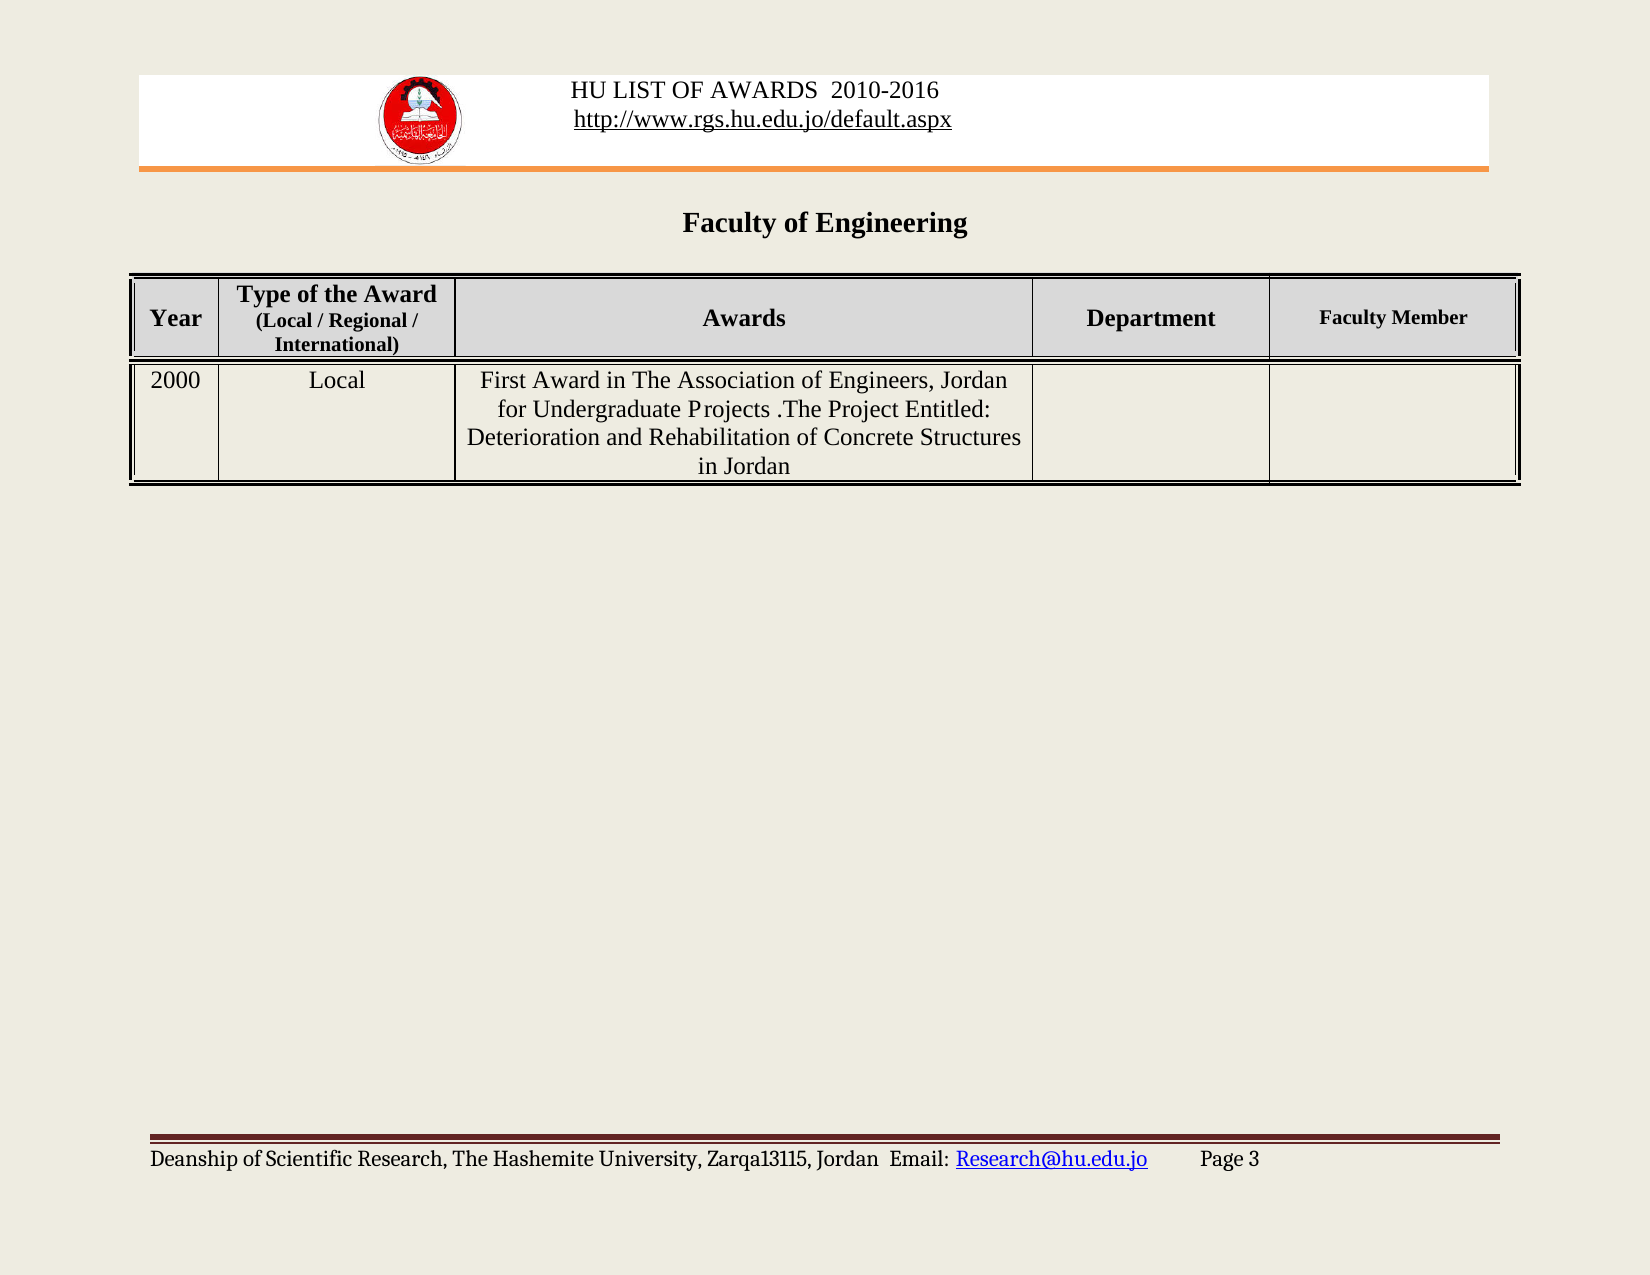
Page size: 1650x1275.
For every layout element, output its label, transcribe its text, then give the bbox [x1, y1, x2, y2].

table_cell Local [219, 365, 454, 480]
table_cell First Award in The Association of Engineers, Jordan for Undergraduate Projects .The Project Entitled: Deterioration and Rehabilitation of Concrete Structures in Jordan [456, 365, 1032, 480]
table_cell [1270, 365, 1518, 480]
table_cell [1033, 365, 1269, 480]
picture [375, 75, 466, 166]
table_cell 2000 [132, 365, 218, 480]
